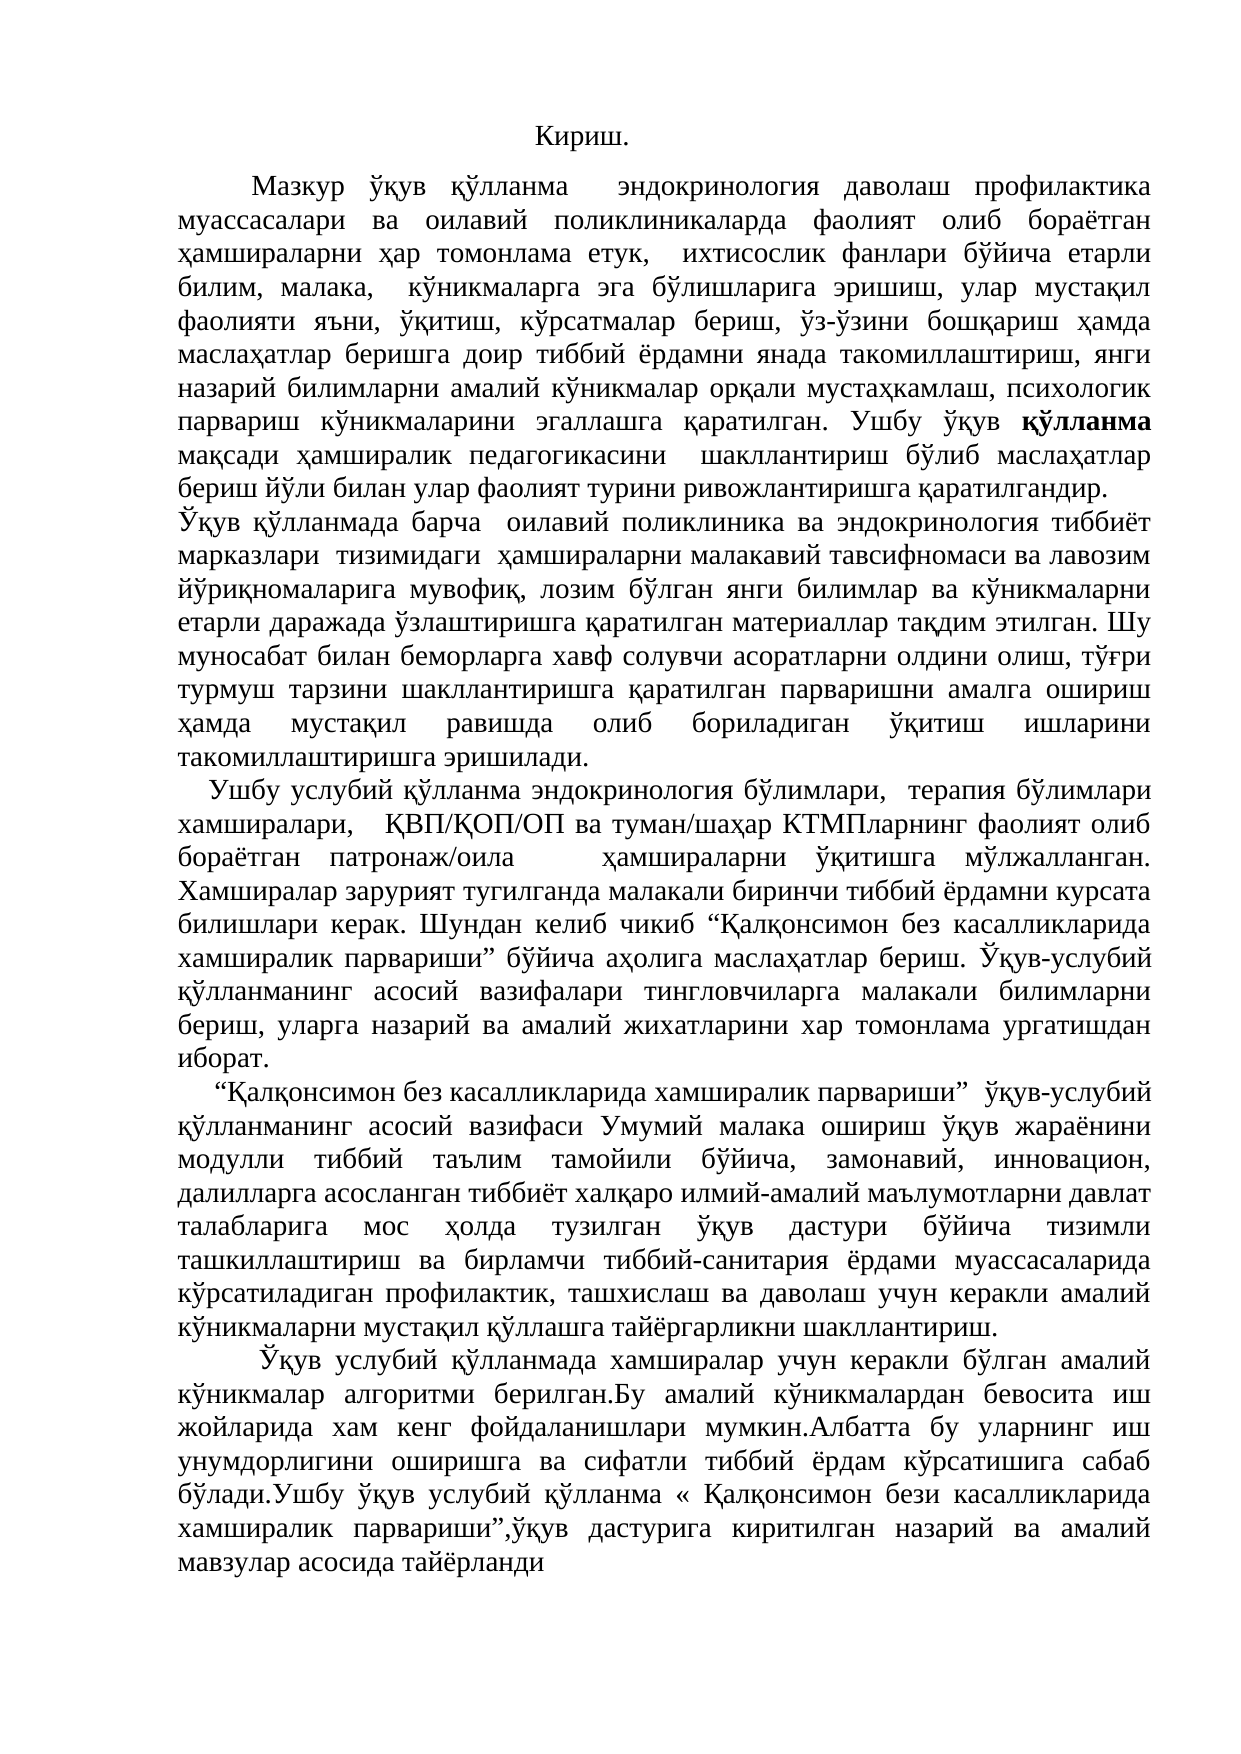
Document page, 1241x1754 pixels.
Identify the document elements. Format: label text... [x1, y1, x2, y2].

text Ўқув услубий қўлланмада хамширалар учун керакли бўлган амалий кўникмалар алгоритми берилган.Бу амалий кўникмалардан бевосита иш жойларида хам кенг фойдаланишлари мумкин.Албатта бу уларнинг иш унумдорлигини оширишга ва сифатли тиббий ёрдам кўрсатишига сабаб бўлади.Ушбу ўқув услубий қўлланма « Қалқонсимон бези касалликларида хамширалик парвариши”,ўқув дастурига киритилган назарий ва амалий мавзулар асосида тайёрланди [177, 1342, 1152, 1577]
text Кириш. [177, 118, 1152, 152]
text “Қалқонсимон без касалликларида хамширалик парвариши” ўқув-услубий қўлланманинг асосий вазифаси Умумий малака ошириш ўқув жараёнини модулли тиббий таълим тамойили бўйича, замонавий, инновацион, далилларга асосланган тиббиёт халқаро илмий-амалий маълумотларни давлат талабларига мос ҳолда тузилган ўқув дастури бўйича тизимли ташкиллаштириш ва бирламчи тиббий-санитария ёрдами муассасаларида кўрсатиладиган профилактик, ташхислаш ва даволаш учун керакли амалий кўникмаларни мустақил қўллашга тайёргарликни шакллантириш. [177, 1074, 1152, 1342]
text Мазкур ўқув қўлланма эндокринология даволаш профилактика муассасалари ва оилавий поликлиникаларда фаолият олиб бораётган ҳамшираларни ҳар томонлама етук, ихтисослик фанлари бўйича етарли билим, малака, кўникмаларга эга бўлишларига эришиш, улар мустақил фаолияти яъни, ўқитиш, кўрсатмалар бериш, ўз-ўзини бошқариш ҳамда маслаҳатлар беришга доир тиббий ёрдамни янада такомиллаштириш, янги назарий билимларни амалий кўникмалар орқали мустаҳкамлаш, психологик парвариш кўникмаларини эгаллашга қаратилган. Ушбу ўқув қўлланма мақсади ҳамширалик педагогикасини шакллантириш бўлиб маслаҳатлар бериш йўли билан улар фаолият турини ривожлантиришга қаратилгандир. [177, 168, 1152, 504]
text Ўқув қўлланмада барча оилавий поликлиника ва эндокринология тиббиёт марказлари тизимидаги ҳамшираларни малакавий тавсифномаси ва лавозим йўриқномаларига мувофиқ, лозим бўлган янги билимлар ва кўникмаларни етарли даражада ўзлаштиришга қаратилган материаллар тақдим этилган. Шу муносабат билан беморларга хавф солувчи асоратларни олдини олиш, тўғри турмуш тарзини шакллантиришга қаратилган парваришни амалга ошириш ҳамда мустақил равишда олиб бориладиган ўқитиш ишларини такомиллаштиришга эришилади. [177, 504, 1152, 772]
text Ушбу услубий қўлланма эндокринология бўлимлари, терапия бўлимлари хамширалари, ҚВП/ҚОП/ОП ва туман/шаҳар КТМПларнинг фаолият олиб бораётган патронаж/оила ҳамшираларни ўқитишга мўлжалланган. Хамширалар зарурият тугилганда малакали биринчи тиббий ёрдамни курсата билишлари керак. Шундан келиб чикиб “Қалқонсимон без касалликларида хамширалик парвариши” бўйича аҳолига маслаҳатлар бериш. Ўқув-услубий қўлланманинг асосий вазифалари тингловчиларга малакали билимларни бериш, уларга назарий ва амалий жихатларини хар томонлама ургатишдан иборат. [177, 772, 1152, 1074]
